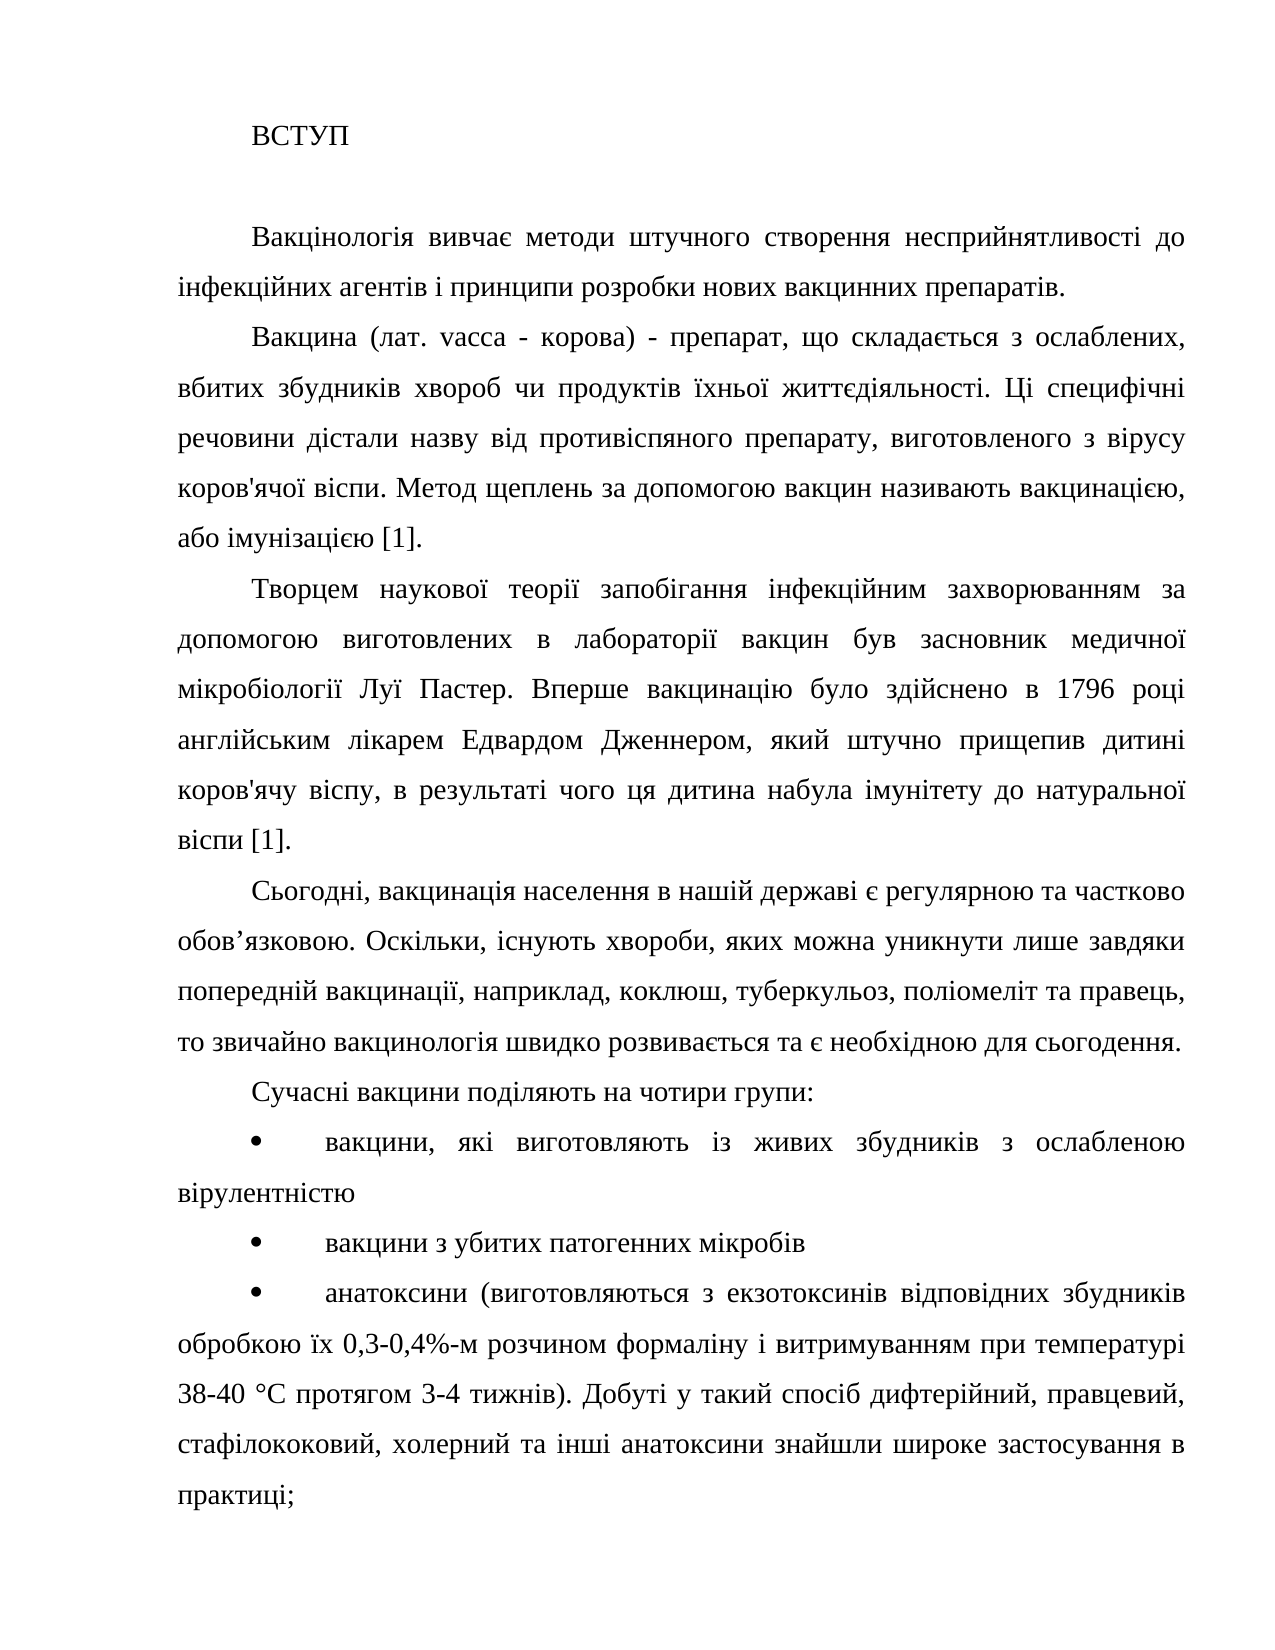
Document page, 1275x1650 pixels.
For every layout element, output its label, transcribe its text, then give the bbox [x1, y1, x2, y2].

text · вакцини з убитих патогенних мікробів [177, 1225, 1186, 1259]
text Творцем наукової теорії запобігання інфекційним захворюванням за допомогою виготовлених в лабораторії вакцин був засновник медичної мікробіології Луї Пастер. Вперше вакцинацію було здійснено в 1796 році англійським лікарем Едвардом Дженнером, який штучно прищепив дитині коров'ячу віспу, в результаті чого ця дитина набула імунітету до натуральної віспи [1]. [177, 571, 1186, 856]
text ВСТУП [177, 118, 1186, 152]
text Вакцина (лат. vacca - корова) - препарат, що складається з ослаблених, вбитих збудників хвороб чи продуктів їхньої життєдіяльності. Ці специфічні речовини дістали назву від противіспяного препарату, виготовленого з вірусу коров'ячої віспи. Метод щеплень за допомогою вакцин називають вакцинацією, або імунізацією [1]. [177, 319, 1186, 554]
text Вакцінологія вивчає методи штучного створення несприйнятливості до інфекційних агентів і принципи розробки нових вакцинних препаратів. [177, 219, 1186, 303]
text · вакцини, які виготовляють із живих збудників з ослабленою вірулентністю [177, 1124, 1186, 1208]
text · анатоксини (виготовляються з екзотоксинів відповідних збудників обробкою їх 0,3-0,4%-м розчином формаліну і витримуванням при температурі 38-40 °С протягом 3-4 тижнів). Добуті у такий спосіб дифтерійний, правцевий, стафілококовий, холерний та інші анатоксини знайшли широке застосування в практиці; [177, 1276, 1186, 1510]
text Сучасні вакцини поділяють на чотири групи: [177, 1074, 1186, 1108]
text Сьогодні, вакцинація населення в нашій державі є регулярною та частково обов’язковою. Оскільки, існують хвороби, яких можна уникнути лише завдяки попередній вакцинації, наприклад, коклюш, туберкульоз, поліомеліт та правець, то звичайно вакцинологія швидко розвивається та є необхідною для сьогодення. [177, 873, 1186, 1057]
